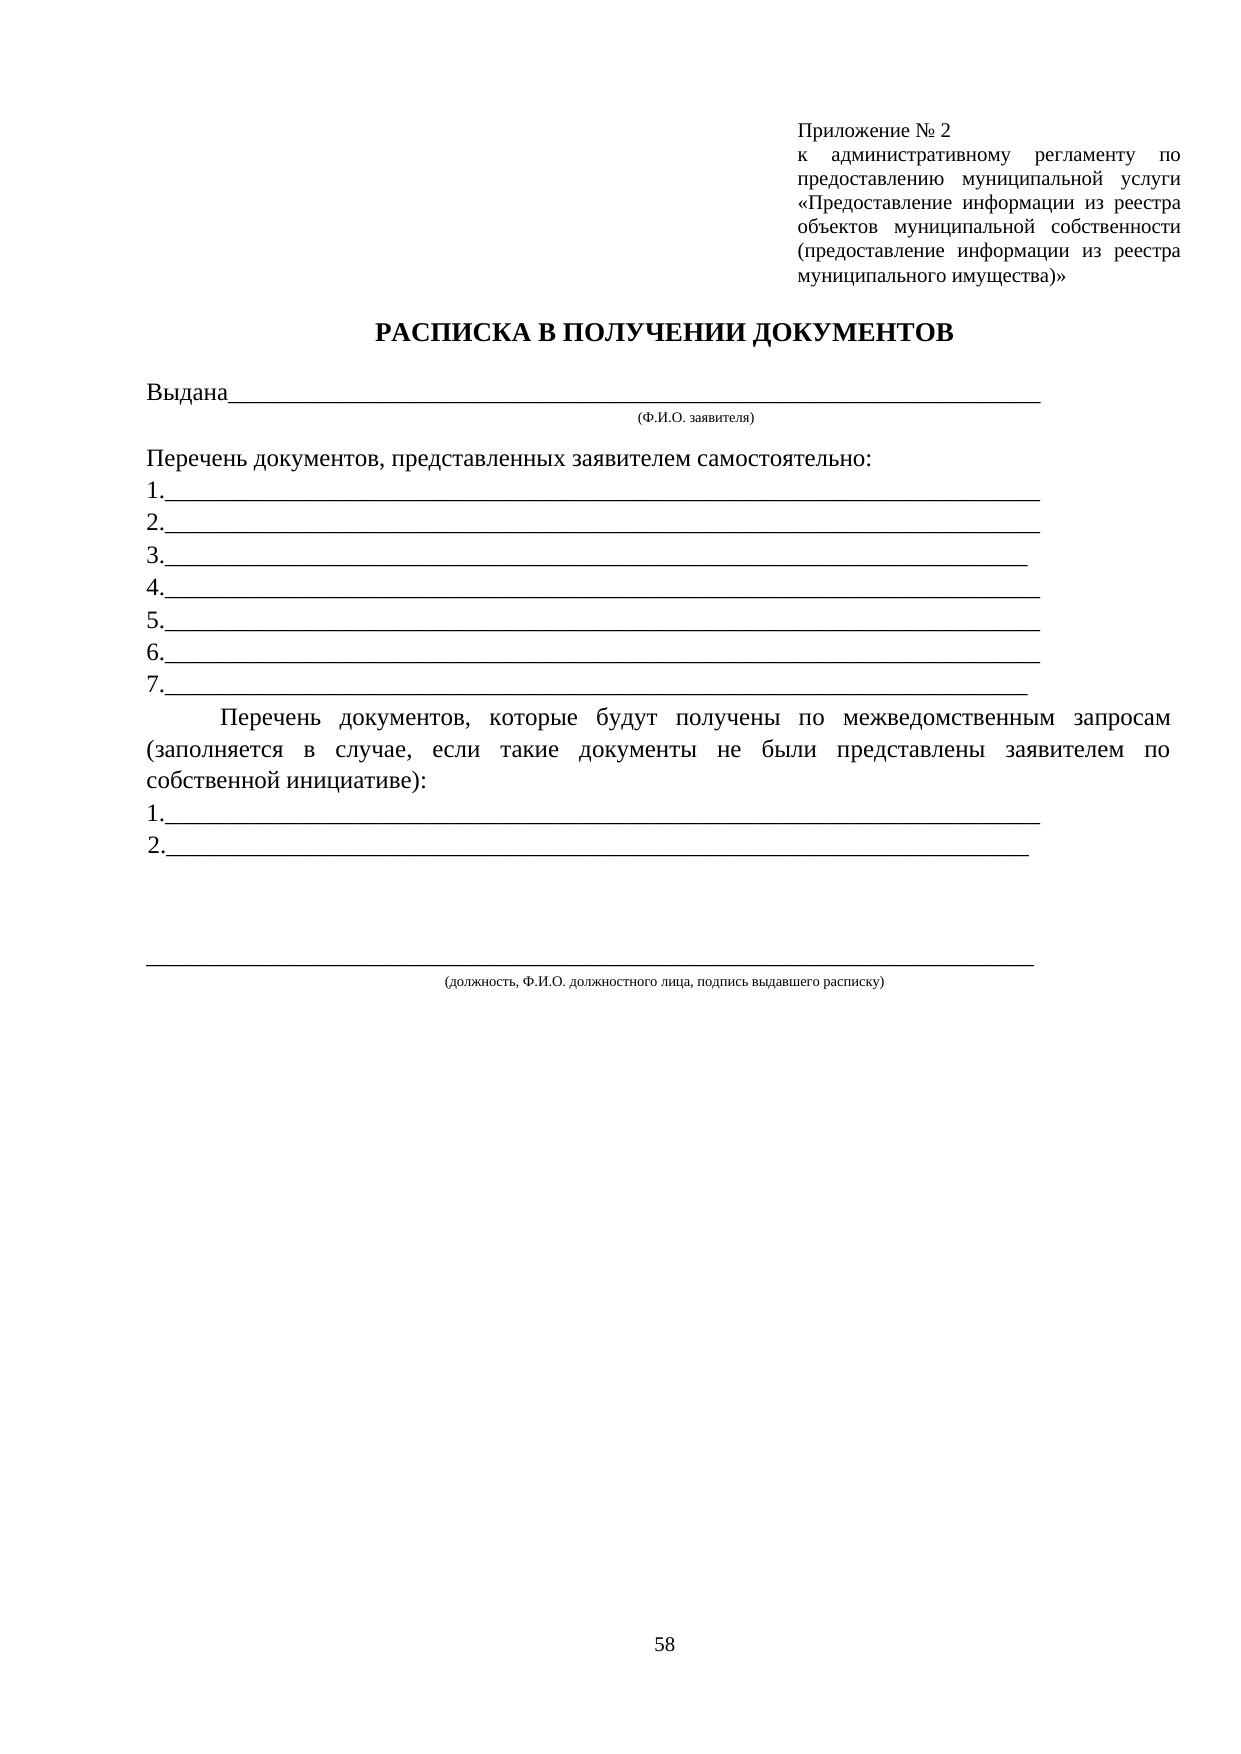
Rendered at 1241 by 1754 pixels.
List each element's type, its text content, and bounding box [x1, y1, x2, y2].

text Перечень документов, которые будут получены по межведомственным запросам (заполняется в случае, если такие документы не были представлены заявителем по собственной инициативе): [146, 702, 1172, 794]
text 7._____________________________________________________________________ [146, 669, 1172, 698]
text 5.______________________________________________________________________ [146, 605, 1172, 633]
text (Ф.И.О. заявителя) [211, 409, 1181, 438]
text 1.______________________________________________________________________ [146, 475, 1172, 504]
text _______________________________________________________________________ [146, 940, 1172, 969]
text 4.______________________________________________________________________ [146, 572, 1172, 601]
text Выдана_________________________________________________________________ [146, 377, 1172, 406]
text 1.______________________________________________________________________ 2._____________________________________________________________________ [146, 798, 1172, 859]
text Перечень документов, представленных заявителем самостоятельно: [146, 443, 1172, 471]
text 6.______________________________________________________________________ [146, 637, 1172, 666]
text РАСПИСКА В ПОЛУЧЕНИИ ДОКУМЕНТОВ [148, 316, 1181, 347]
text (должность, Ф.И.О. должностного лица, подпись выдавшего расписку) [148, 972, 1181, 1001]
text 3._____________________________________________________________________ [146, 540, 1172, 569]
text 2.______________________________________________________________________ [146, 507, 1172, 536]
text к административному регламенту по предоставлению муниципальной услуги «Предоставление информации из реестра объектов муниципальной собственности (предоставление информации из реестра муниципального имущества)» [797, 142, 1181, 287]
text Приложение № 2 [797, 118, 1181, 142]
